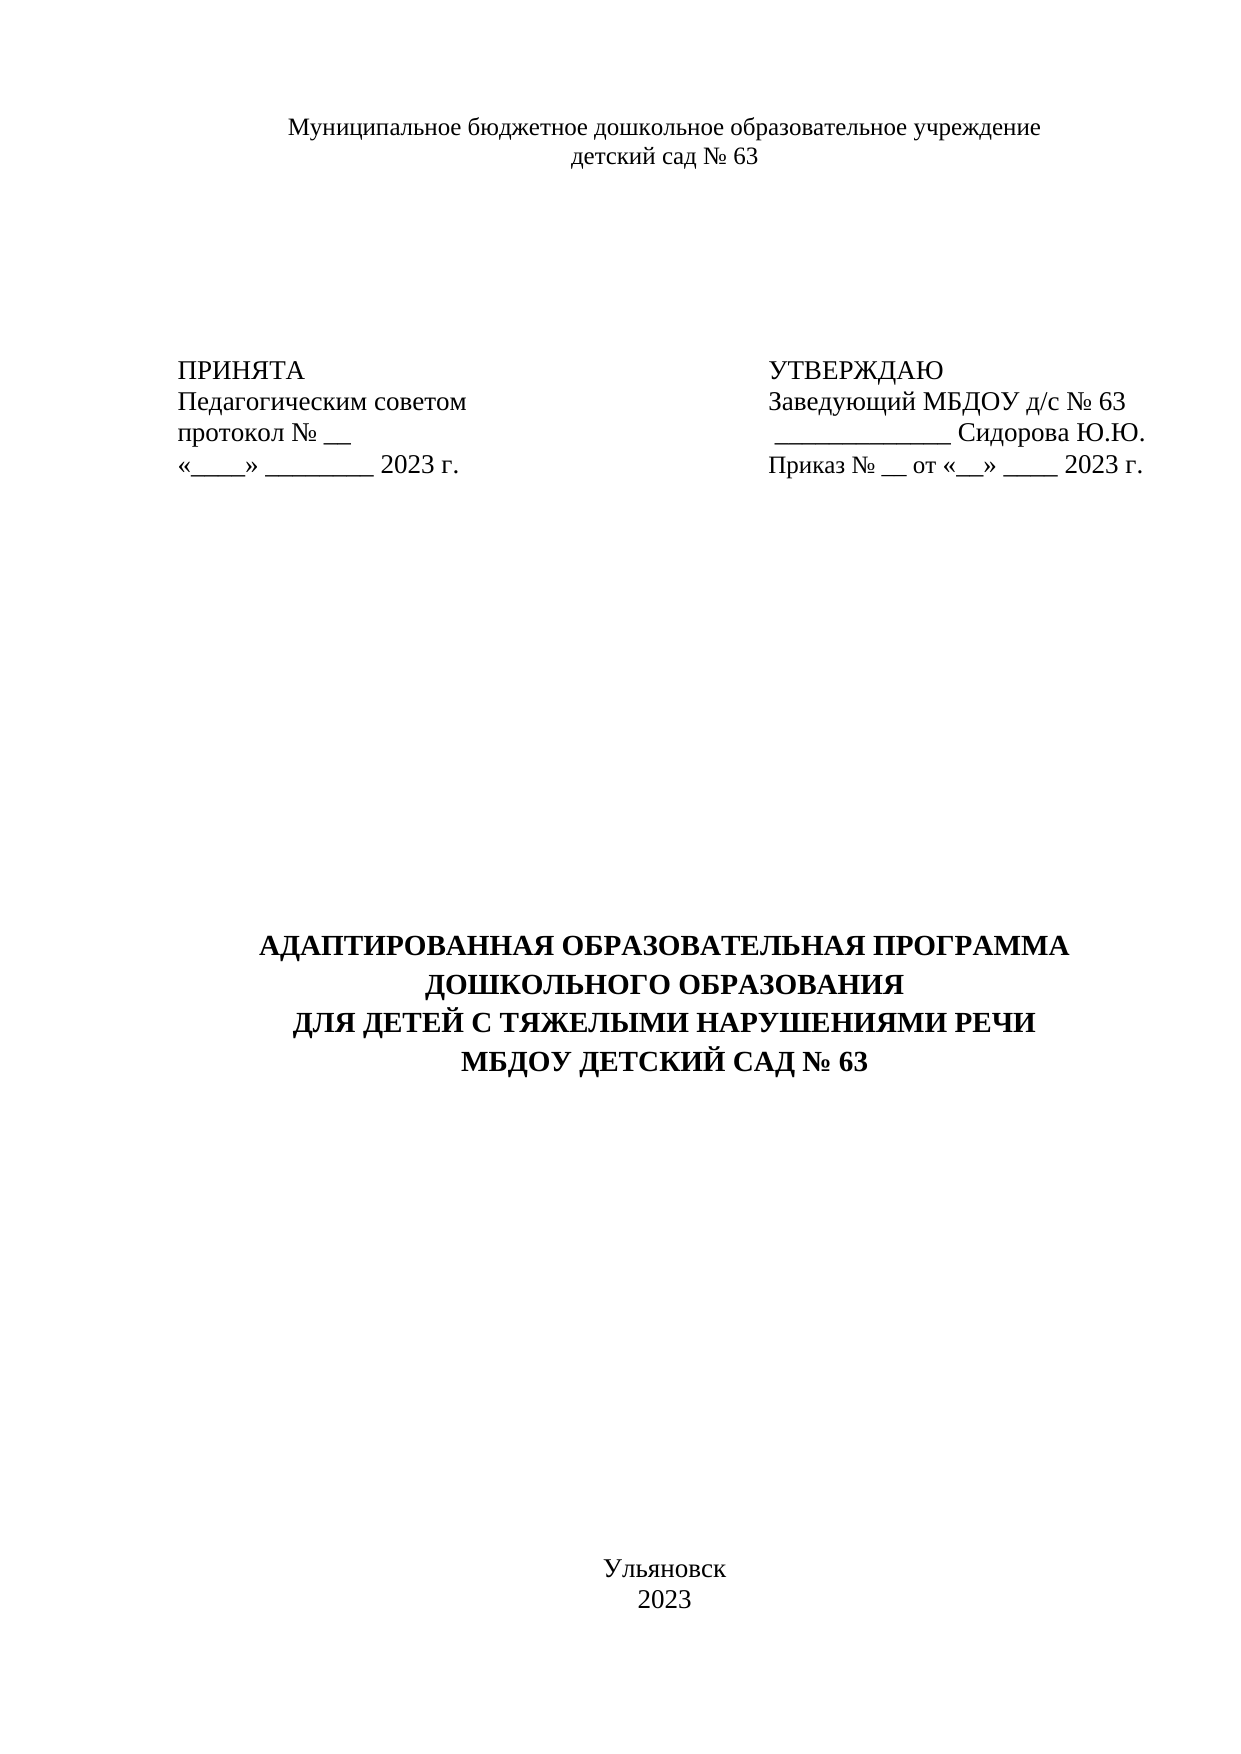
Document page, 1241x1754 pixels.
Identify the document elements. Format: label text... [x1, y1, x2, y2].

text Муниципальное бюджетное дошкольное образовательное учреждение [177, 112, 1152, 141]
text МБДОУ ДЕТСКИЙ САД № 63 [177, 1044, 1152, 1078]
text АДАПТИРОВАННАЯ ОБРАЗОВАТЕЛЬНАЯ ПРОГРАММА [177, 928, 1152, 962]
text Ульяновск [177, 1552, 1152, 1583]
text ДОШКОЛЬНОГО ОБРАЗОВАНИЯ [177, 967, 1152, 1001]
text ДЛЯ ДЕТЕЙ С ТЯЖЕЛЫМИ НАРУШЕНИЯМИ РЕЧИ [177, 1006, 1152, 1039]
text протокол № __ _____________ Сидорова Ю.Ю. [177, 417, 1152, 448]
text «____» ________ 2023 г. Приказ № __ от «__» ____ 2023 г. [177, 448, 1152, 479]
text Педагогическим советом Заведующий МБДОУ д/с № 63 [177, 385, 1152, 417]
text детский сад № 63 [177, 141, 1152, 170]
text 2023 [177, 1583, 1152, 1614]
text ПРИНЯТА УТВЕРЖДАЮ [177, 354, 1152, 385]
